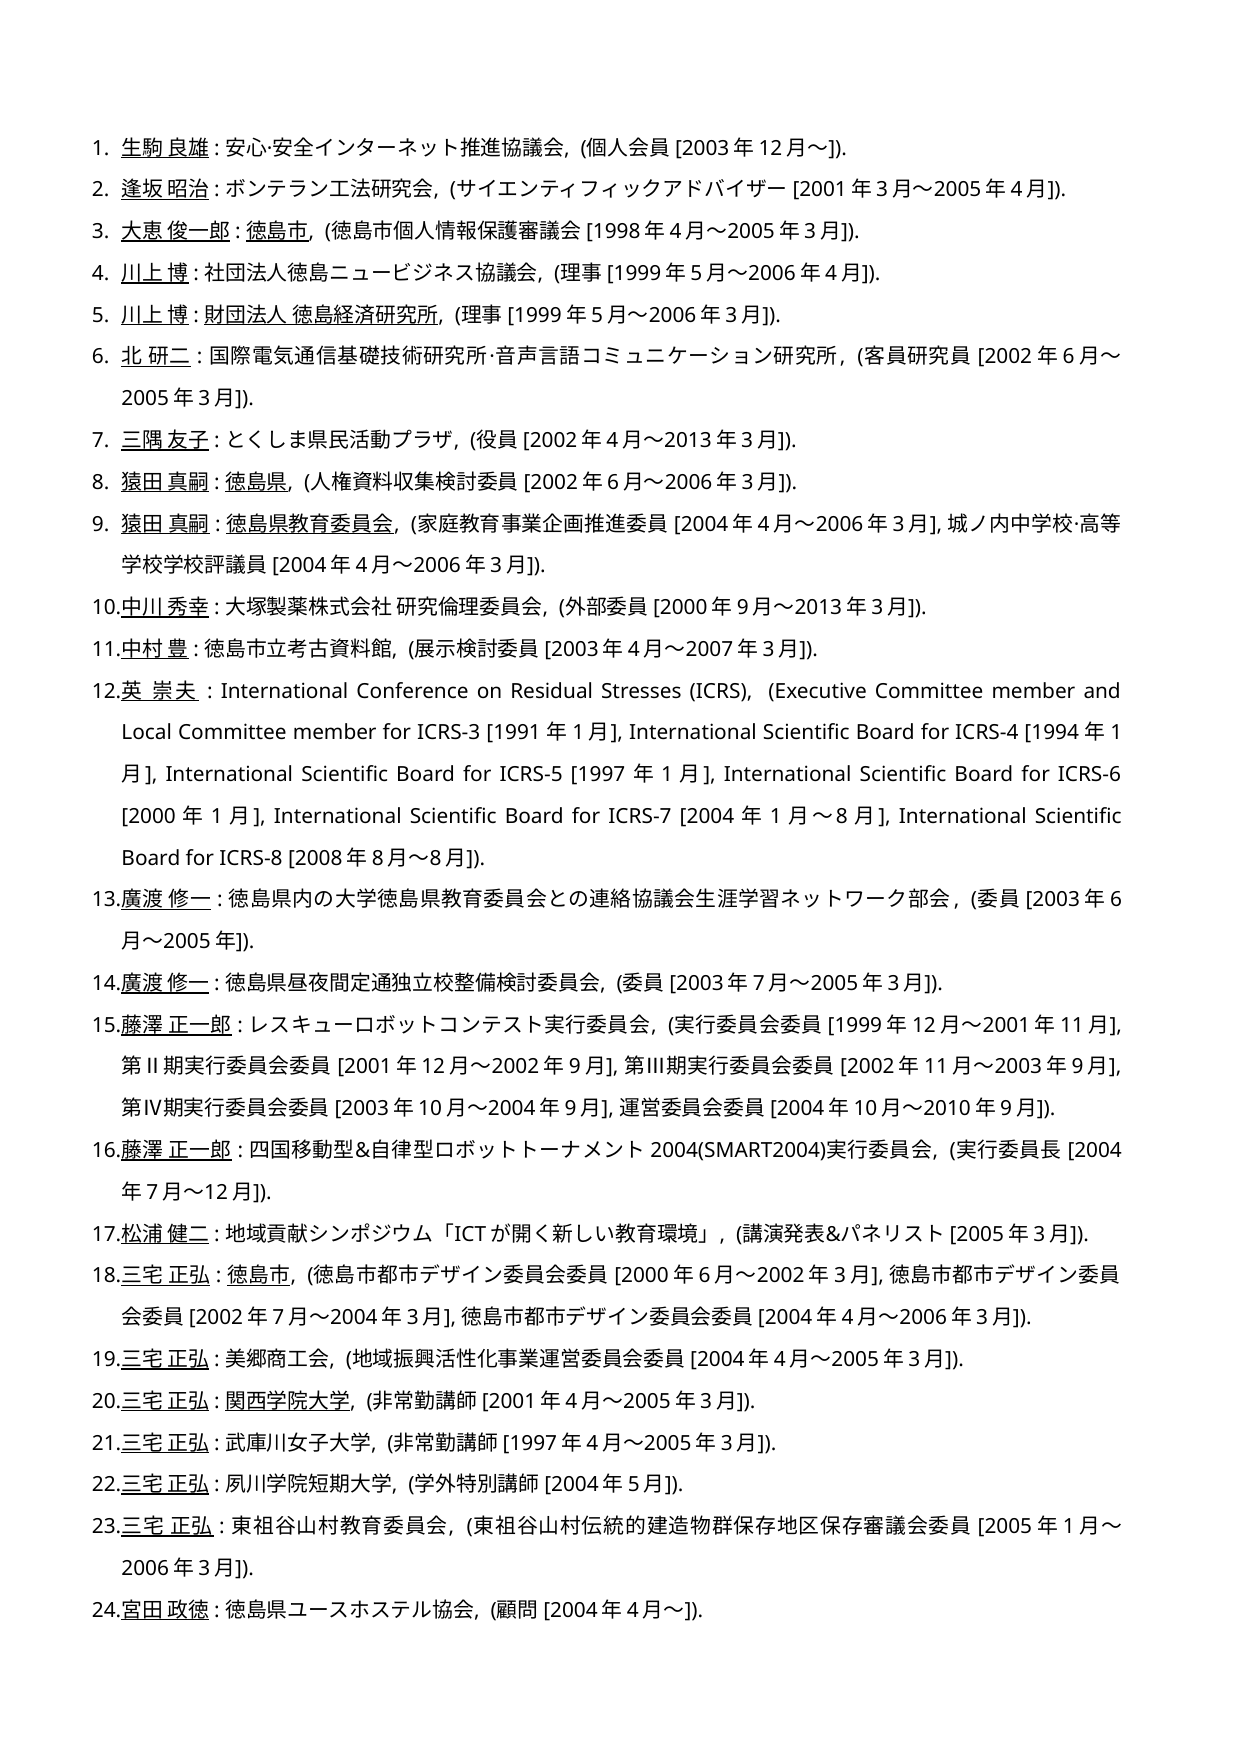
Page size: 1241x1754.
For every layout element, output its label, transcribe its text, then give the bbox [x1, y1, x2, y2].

list 三宅 正弘 : 夙川学院短期大学, (学外特別講師 [2004年5月]). [92, 1462, 1122, 1503]
list 中川 秀幸 : 大塚製薬株式会社 研究倫理委員会, (外部委員 [2000年9月〜2013年3月]). [92, 584, 1122, 626]
list 三宅 正弘 : 東祖谷山村教育委員会, (東祖谷山村伝統的建造物群保存地区保存審議会委員 [2005年1月〜2006年3月]). [92, 1503, 1122, 1587]
list 逢坂 昭治 : ボンテラン工法研究会, (サイエンティフィックアドバイザー [2001年3月〜2005年4月]). [92, 167, 1122, 209]
list 宮田 政徳 : 徳島県ユースホステル協会, (顧問 [2004年4月〜]). [92, 1587, 1122, 1629]
list 廣渡 修一 : 徳島県内の大学徳島県教育委員会との連絡協議会生涯学習ネットワーク部会, (委員 [2003年6月〜2005年]). [92, 877, 1122, 961]
list 三宅 正弘 : 武庫川女子大学, (非常勤講師 [1997年4月〜2005年3月]). [92, 1420, 1122, 1462]
list 藤澤 正一郎 : レスキューロボットコンテスト実行委員会, (実行委員会委員 [1999年12月〜2001年11月], 第Ⅱ期実行委員会委員 [2001年12月〜2002年9月], 第Ⅲ期実行委員会委員 [2002年11月〜2003年9月], 第Ⅳ期実行委員会委員 [2003年10月〜2004年9月], 運営委員会委員 [2004年10月〜2010年9月]). [92, 1002, 1122, 1128]
list 三宅 正弘 : 関西学院大学, (非常勤講師 [2001年4月〜2005年3月]). [92, 1378, 1122, 1420]
list 川上 博 : 財団法人 徳島経済研究所, (理事 [1999年5月〜2006年3月]). [92, 292, 1122, 334]
list 中村 豊 : 徳島市立考古資料館, (展示検討委員 [2003年4月〜2007年3月]). [92, 626, 1122, 668]
list 三宅 正弘 : 徳島市, (徳島市都市デザイン委員会委員 [2000年6月〜2002年3月], 徳島市都市デザイン委員会委員 [2002年7月〜2004年3月], 徳島市都市デザイン委員会委員 [2004年4月〜2006年3月]). [92, 1253, 1122, 1336]
list 北 研二 : 国際電気通信基礎技術研究所·音声言語コミュニケーション研究所, (客員研究員 [2002年6月〜2005年3月]). [92, 334, 1122, 417]
list 英 崇夫 : International Conference on Residual Stresses (ICRS), (Executive Committee member and Local Committee member for ICRS-3 [1991年1月], International Scientific Board for ICRS-4 [1994年1月], International Scientific Board for ICRS-5 [1997年1月], International Scientific Board for ICRS-6 [2000年1月], International Scientific Board for ICRS-7 [2004年1月〜8月], International Scientific Board for ICRS-8 [2008年8月〜8月]). [92, 668, 1122, 877]
list 猿田 真嗣 : 徳島県教育委員会, (家庭教育事業企画推進委員 [2004年4月〜2006年3月], 城ノ内中学校·高等学校学校評議員 [2004年4月〜2006年3月]). [92, 501, 1122, 584]
list 大恵 俊一郎 : 徳島市, (徳島市個人情報保護審議会 [1998年4月〜2005年3月]). [92, 209, 1122, 250]
list 三宅 正弘 : 美郷商工会, (地域振興活性化事業運営委員会委員 [2004年4月〜2005年3月]). [92, 1336, 1122, 1378]
list 三隅 友子 : とくしま県民活動プラザ, (役員 [2002年4月〜2013年3月]). [92, 417, 1122, 459]
list 廣渡 修一 : 徳島県昼夜間定通独立校整備検討委員会, (委員 [2003年7月〜2005年3月]). [92, 961, 1122, 1002]
list 生駒 良雄 : 安心·安全インターネット推進協議会, (個人会員 [2003年12月〜]). [92, 125, 1122, 167]
list 藤澤 正一郎 : 四国移動型&自律型ロボットトーナメント2004(SMART2004)実行委員会, (実行委員長 [2004年7月〜12月]). [92, 1128, 1122, 1211]
list 松浦 健二 : 地域貢献シンポジウム「ICTが開く新しい教育環境」, (講演発表&パネリスト [2005年3月]). [92, 1211, 1122, 1253]
list 猿田 真嗣 : 徳島県, (人権資料収集検討委員 [2002年6月〜2006年3月]). [92, 459, 1122, 501]
list 川上 博 : 社団法人徳島ニュービジネス協議会, (理事 [1999年5月〜2006年4月]). [92, 250, 1122, 292]
